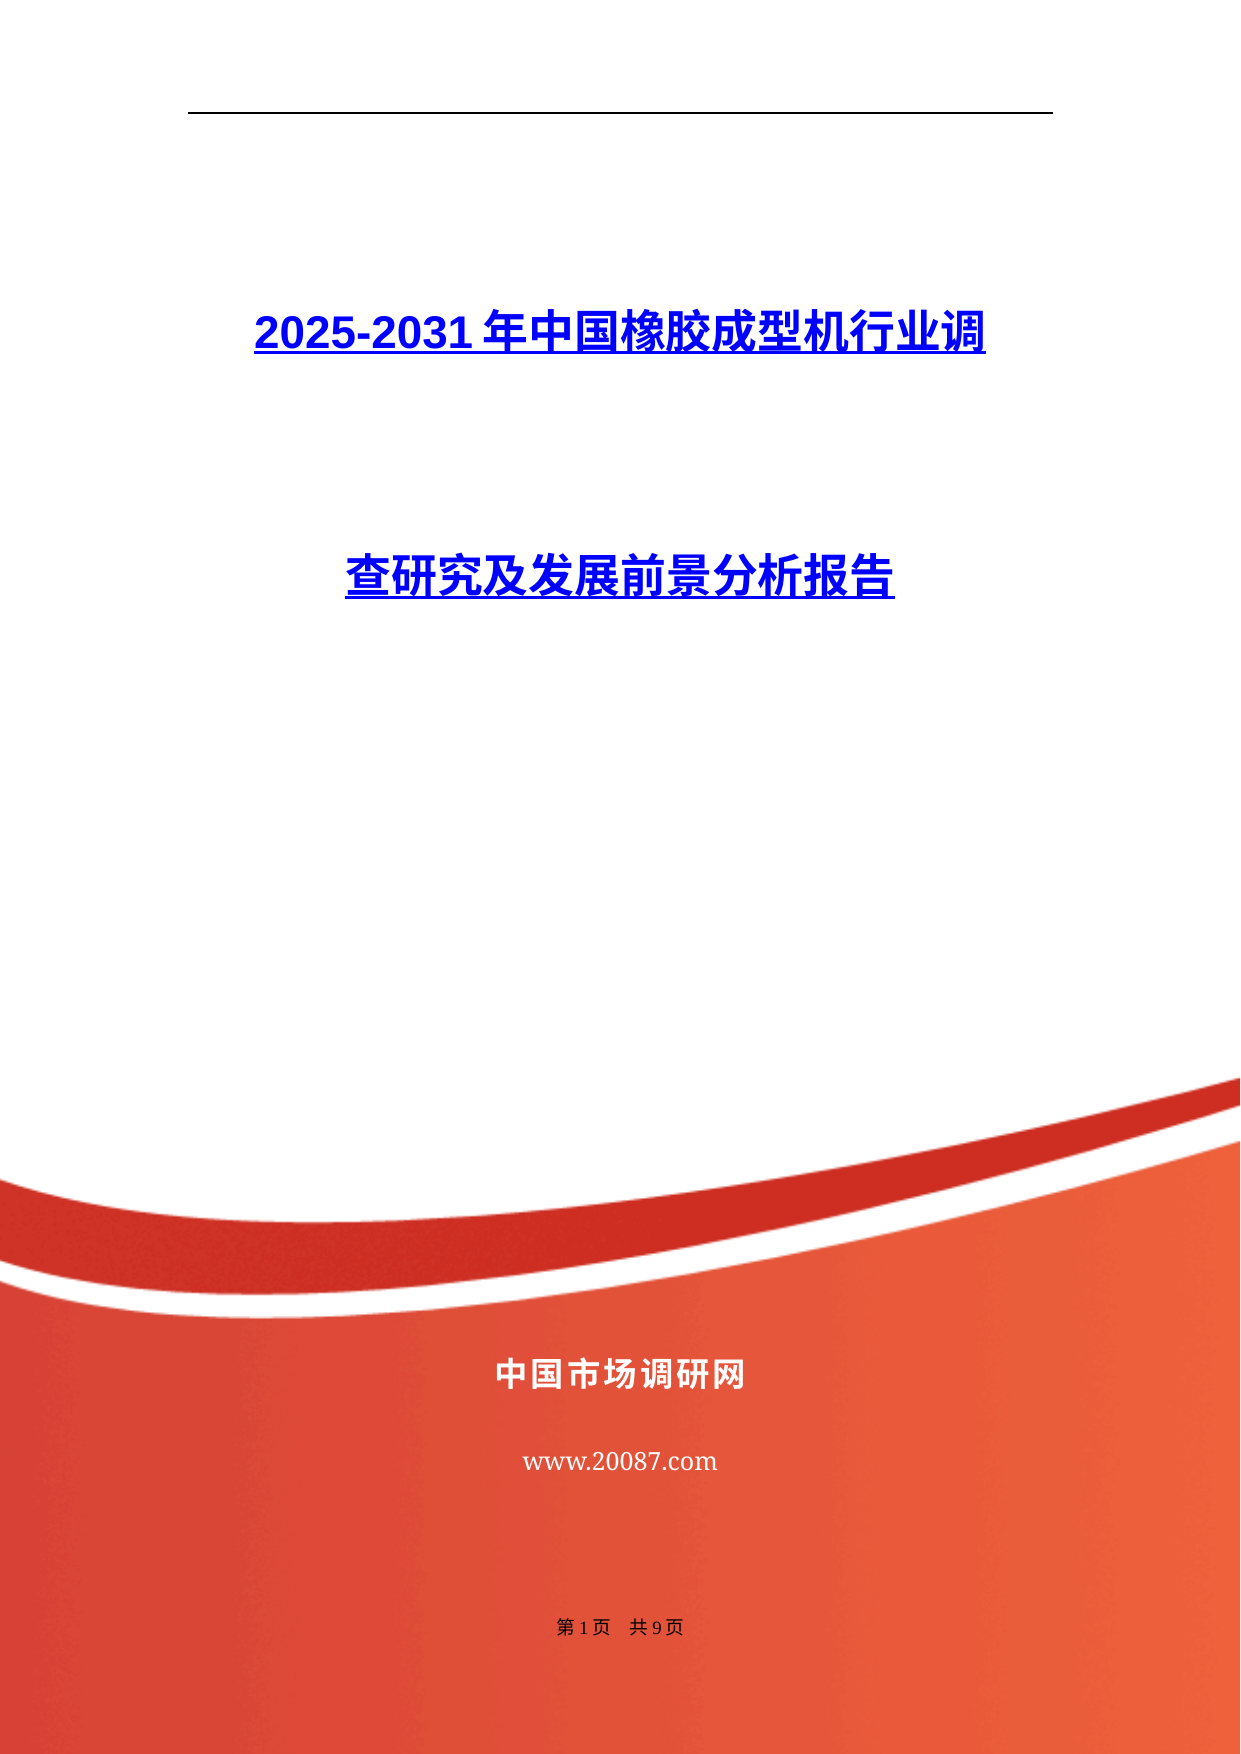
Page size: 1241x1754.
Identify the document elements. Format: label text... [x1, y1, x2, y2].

subtitle 中国市场调研网 [187, 1339, 1053, 1404]
table_header 2025-2031年中国橡胶成型机行业调查研究及发展前景分析报告 [188, 207, 1053, 773]
picture [0, 1006, 1241, 1754]
text www.20087.com [187, 1428, 1053, 1493]
